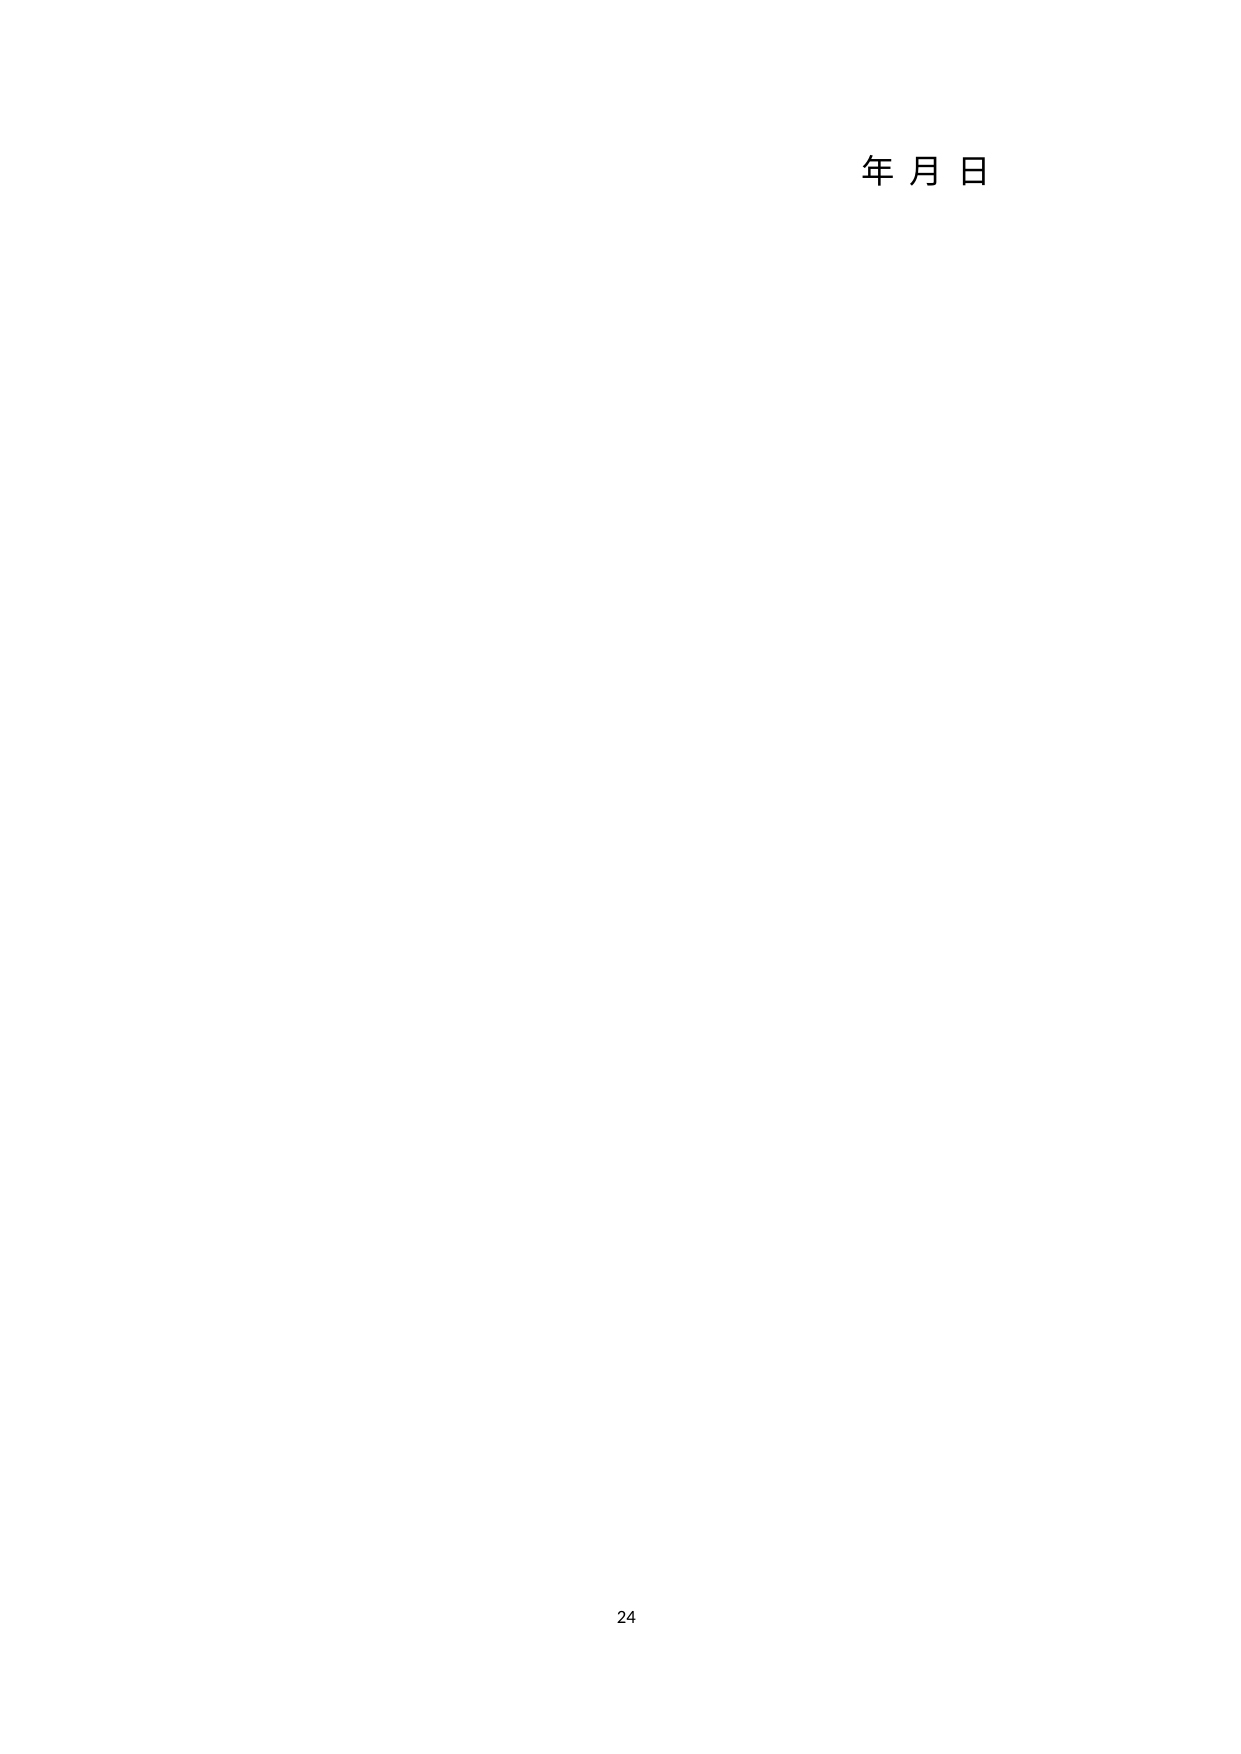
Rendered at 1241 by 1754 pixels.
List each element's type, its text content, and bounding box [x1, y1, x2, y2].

text 年 月 日八、其 他 资 料 [165, 136, 1087, 201]
